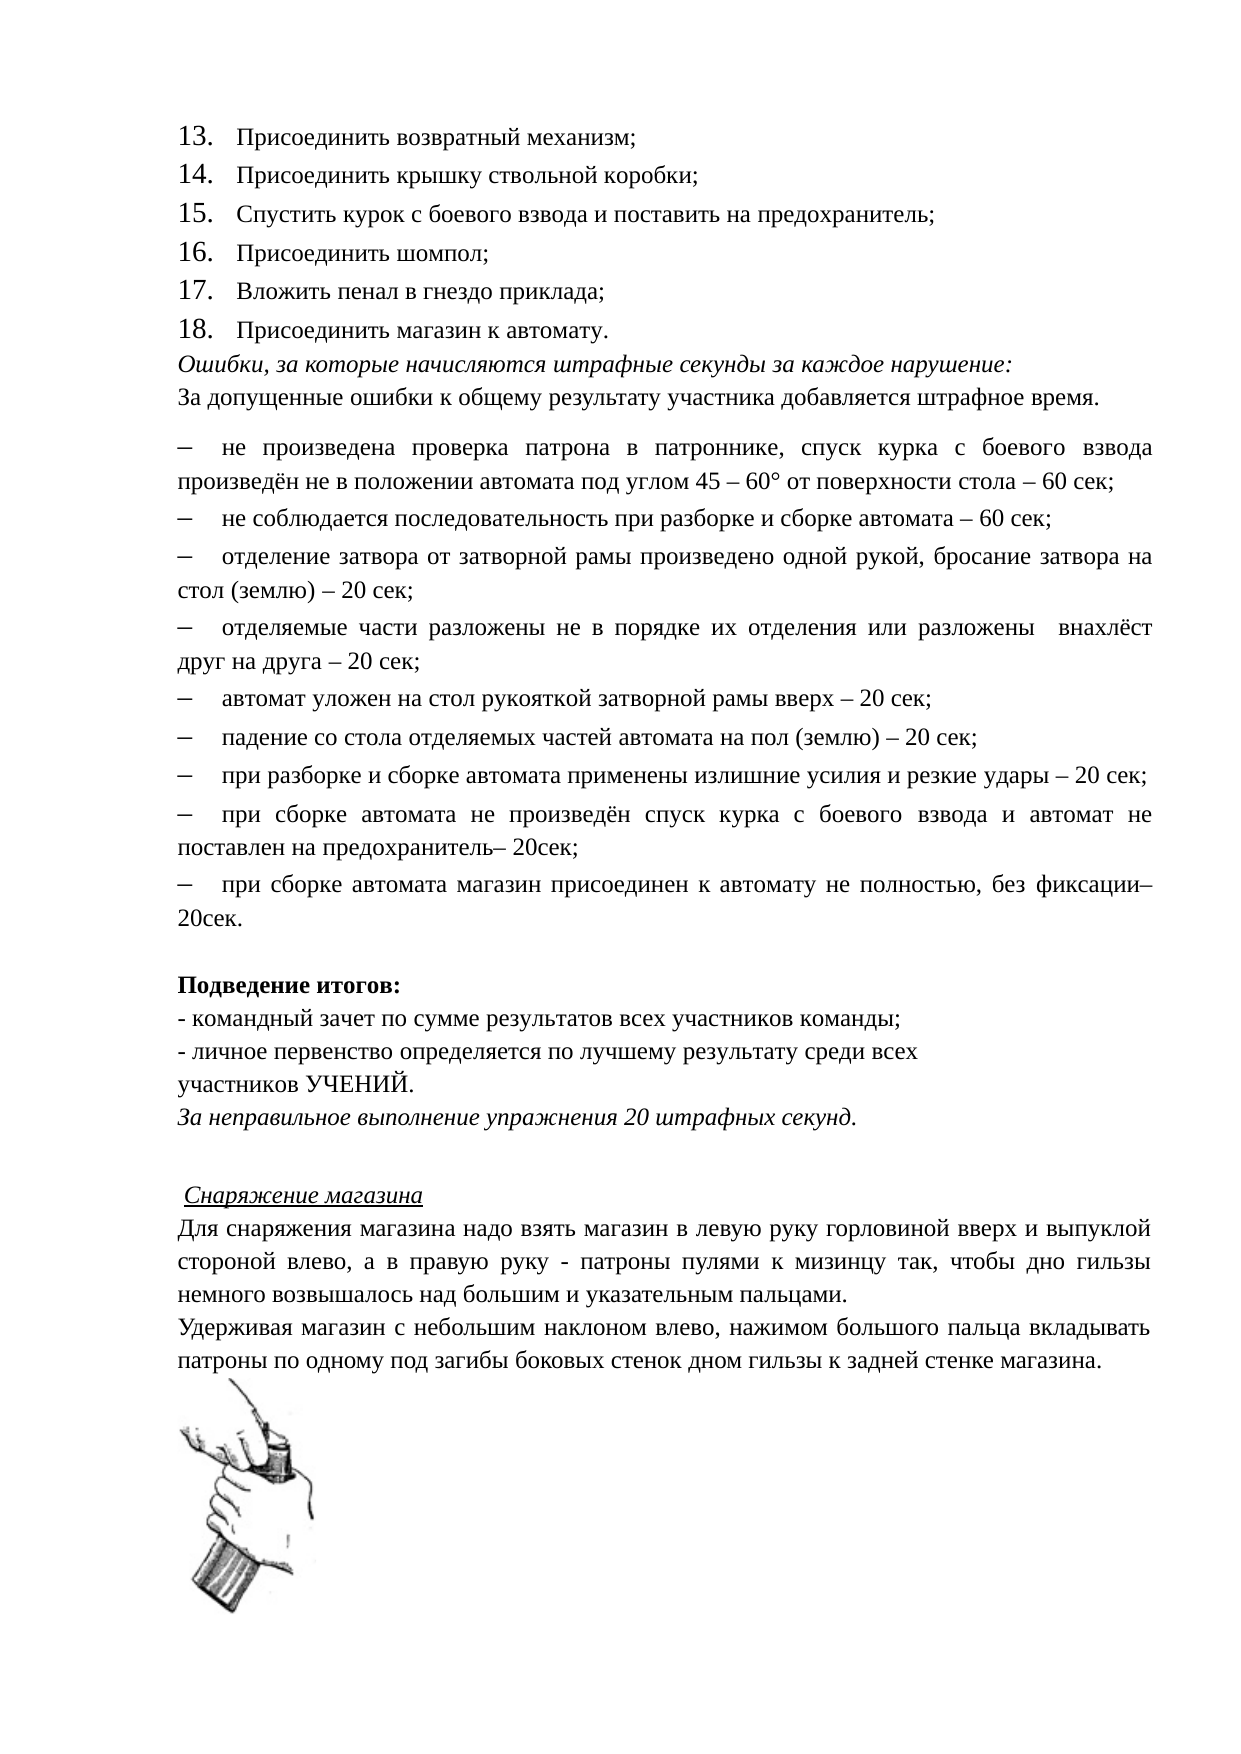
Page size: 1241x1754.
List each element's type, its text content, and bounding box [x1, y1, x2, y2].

list падение со стола отделяемых частей автомата на пол (землю) – 20 сек; [177, 718, 1152, 751]
picture [177, 1378, 317, 1615]
text Снаряжение магазина [177, 1180, 1152, 1209]
list Присоединить шомпол; [177, 234, 1152, 267]
list отделяемые части разложены не в порядке их отделения или разложены внахлёст друг на друга – 20 сек; [177, 608, 1152, 675]
text За неправильное выполнение упражнения 20 штрафных секунд. [177, 1102, 1152, 1131]
list при сборке автомата магазин присоединен к автомату не полностью, без фиксации– 20сек. [177, 866, 1152, 932]
text Для снаряжения магазина надо взять магазин в левую руку горловиной вверх и выпуклой стороной влево, а в правую руку - патроны пулями к мизинцу так, чтобы дно гильзы немного возвышалось над большим и указательным пальцами. [177, 1213, 1152, 1308]
list - командный зачет по сумме результатов всех участников команды; [177, 1003, 1152, 1031]
list Подведение итогов: [177, 970, 1152, 998]
list при сборке автомата не произведён спуск курка с боевого взвода и автомат не поставлен на предохранитель– 20сек; [177, 795, 1152, 861]
list Присоединить возвратный механизм; [177, 118, 1152, 152]
list участников УЧЕНИЙ. [177, 1069, 1152, 1097]
list не соблюдается последовательность при разборке и сборке автомата – 60 сек; [177, 499, 1152, 532]
text За допущенные ошибки к общему результату участника добавляется штрафное время. [177, 382, 1152, 411]
text Удерживая магазин с небольшим наклоном влево, нажимом большого пальца вкладывать патроны по одному под загибы боковых стенок дном гильзы к задней стенке магазина. [177, 1312, 1152, 1374]
list при разборке и сборке автомата применены излишние усилия и резкие удары – 20 сек; [177, 756, 1152, 790]
list Присоединить крышку ствольной коробки; [177, 157, 1152, 190]
list Вложить пенал в гнездо приклада; [177, 272, 1152, 306]
text Ошибки, за которые начисляются штрафные секунды за каждое нарушение: [177, 349, 1152, 378]
list - личное первенство определяется по лучшему результату среди всех [177, 1036, 1152, 1064]
list автомат уложен на стол рукояткой затворной рамы вверх – 20 сек; [177, 679, 1152, 713]
list Присоединить магазин к автомату. [177, 311, 1152, 344]
list отделение затвора от затворной рамы произведено одной рукой, бросание затвора на стол (землю) – 20 сек; [177, 537, 1152, 604]
list Спустить курок с боевого взвода и поставить на предохранитель; [177, 195, 1152, 229]
list не произведена проверка патрона в патроннике, спуск курка с боевого взвода произведён не в положении автомата под углом 45 – 60° от поверхности стола – 60 сек; [177, 428, 1152, 494]
